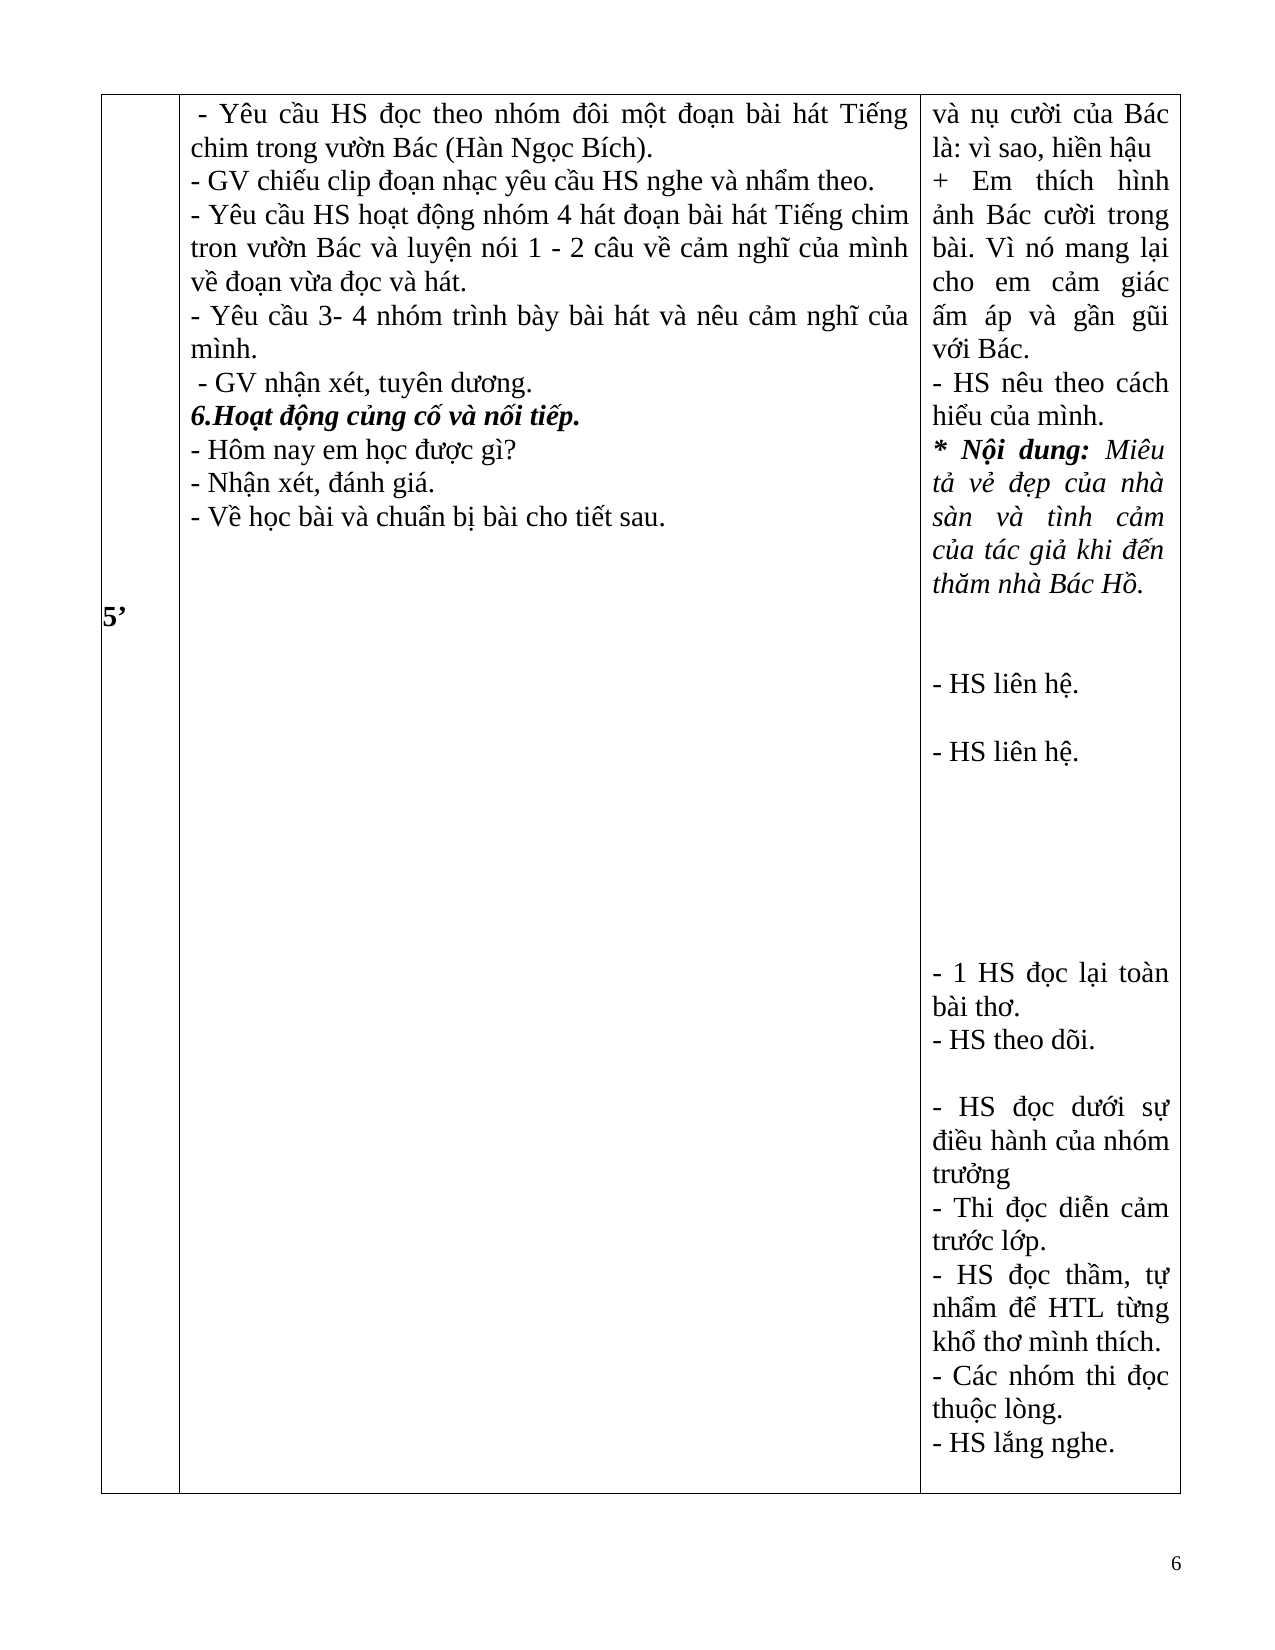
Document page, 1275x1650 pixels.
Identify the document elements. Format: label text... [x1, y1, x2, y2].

table_cell 5’ 10’ 15’ 10’ 5’ [102, 95, 179, 1493]
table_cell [921, 95, 1180, 1493]
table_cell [180, 95, 920, 1493]
